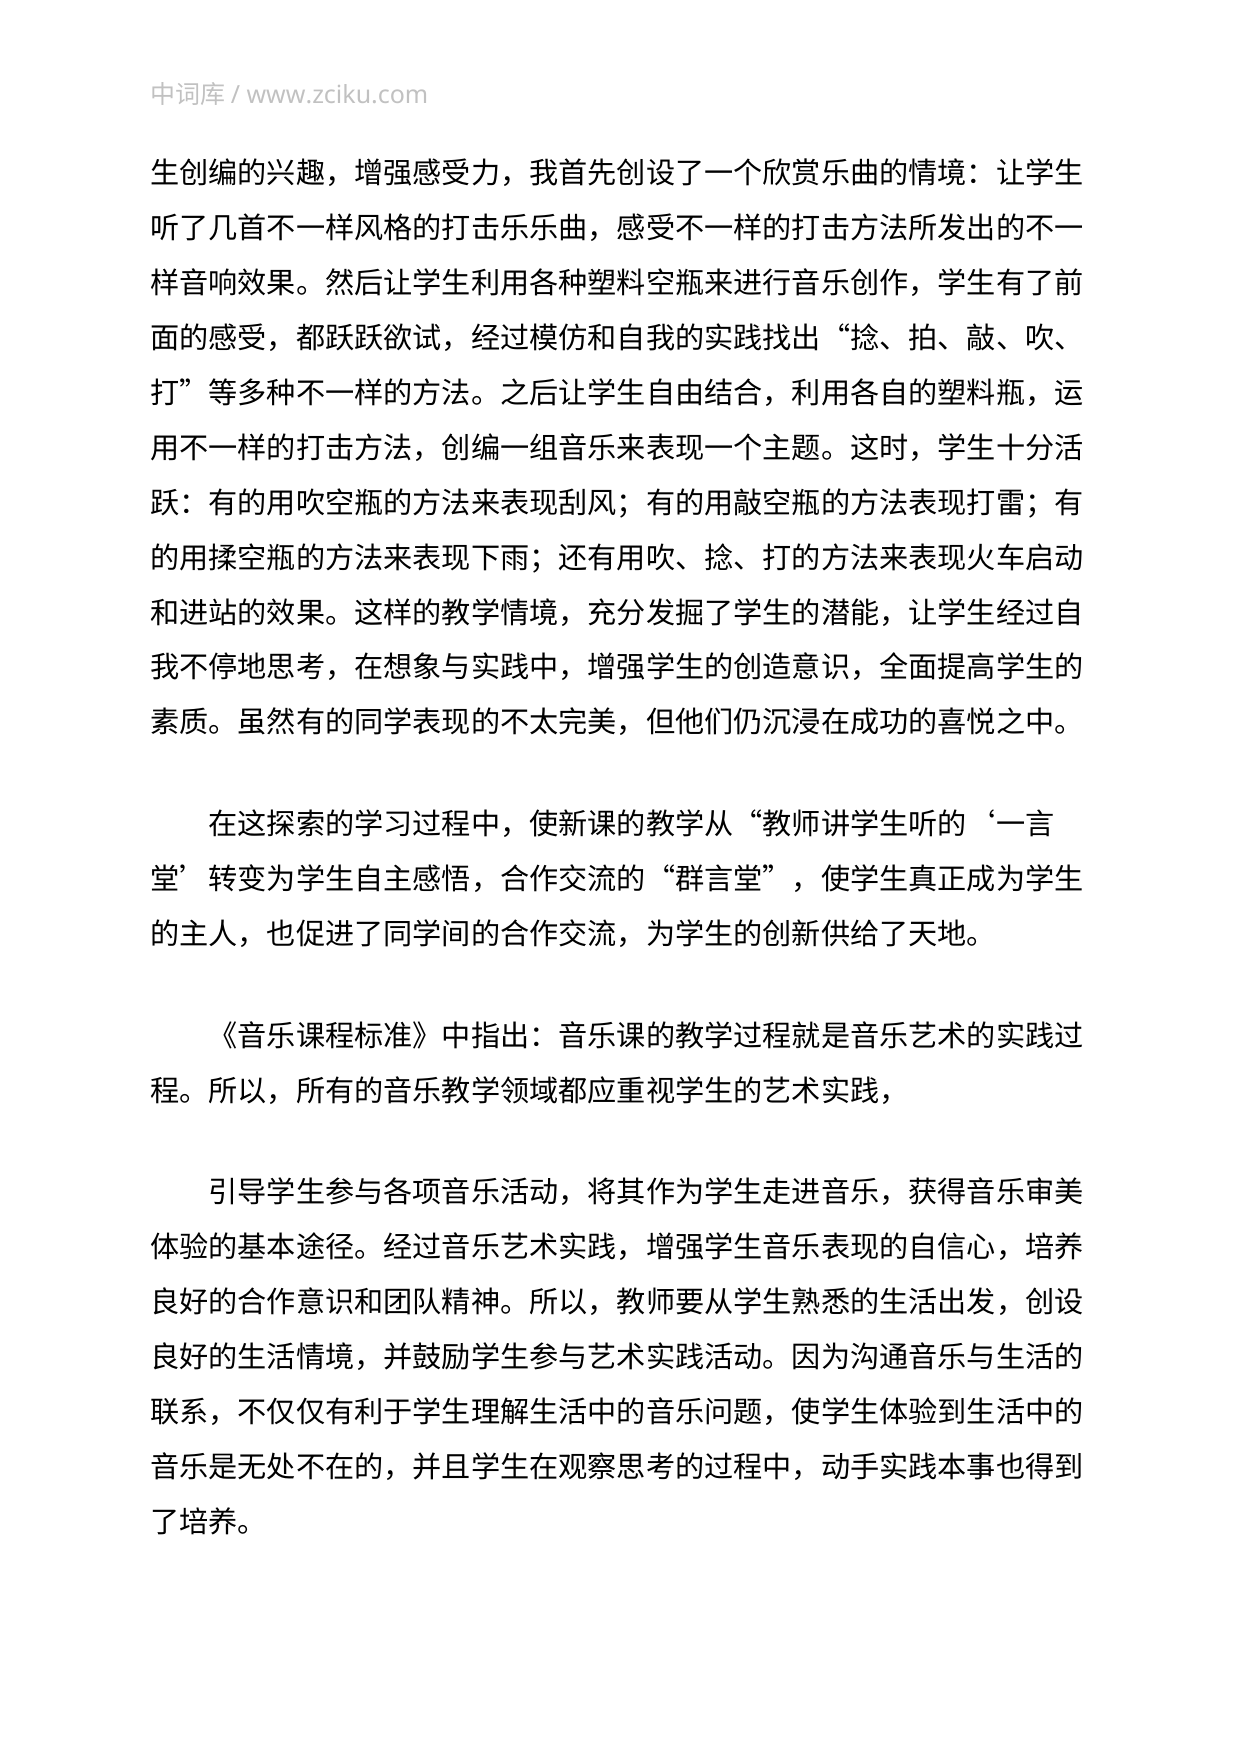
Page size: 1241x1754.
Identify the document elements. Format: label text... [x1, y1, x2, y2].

text 在这探索的学习过程中，使新课的教学从“教师讲学生听的‘一言堂’转变为学生自主感悟，合作交流的“群言堂”，使学生真正成为学生的主人，也促进了同学间的合作交流，为学生的创新供给了天地。 [150, 801, 1090, 953]
text 《音乐课程标准》中指出：音乐课的教学过程就是音乐艺术的实践过程。所以，所有的音乐教学领域都应重视学生的艺术实践， [150, 1012, 1090, 1109]
text 引导学生参与各项音乐活动，将其作为学生走进音乐，获得音乐审美体验的基本途径。经过音乐艺术实践，增强学生音乐表现的自信心，培养良好的合作意识和团队精神。所以，教师要从学生熟悉的生活出发，创设良好的生活情境，并鼓励学生参与艺术实践活动。因为沟通音乐与生活的联系，不仅仅有利于学生理解生活中的音乐问题，使学生体验到生活中的音乐是无处不在的，并且学生在观察思考的过程中，动手实践本事也得到了培养。 [150, 1169, 1090, 1541]
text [150, 150, 1090, 741]
